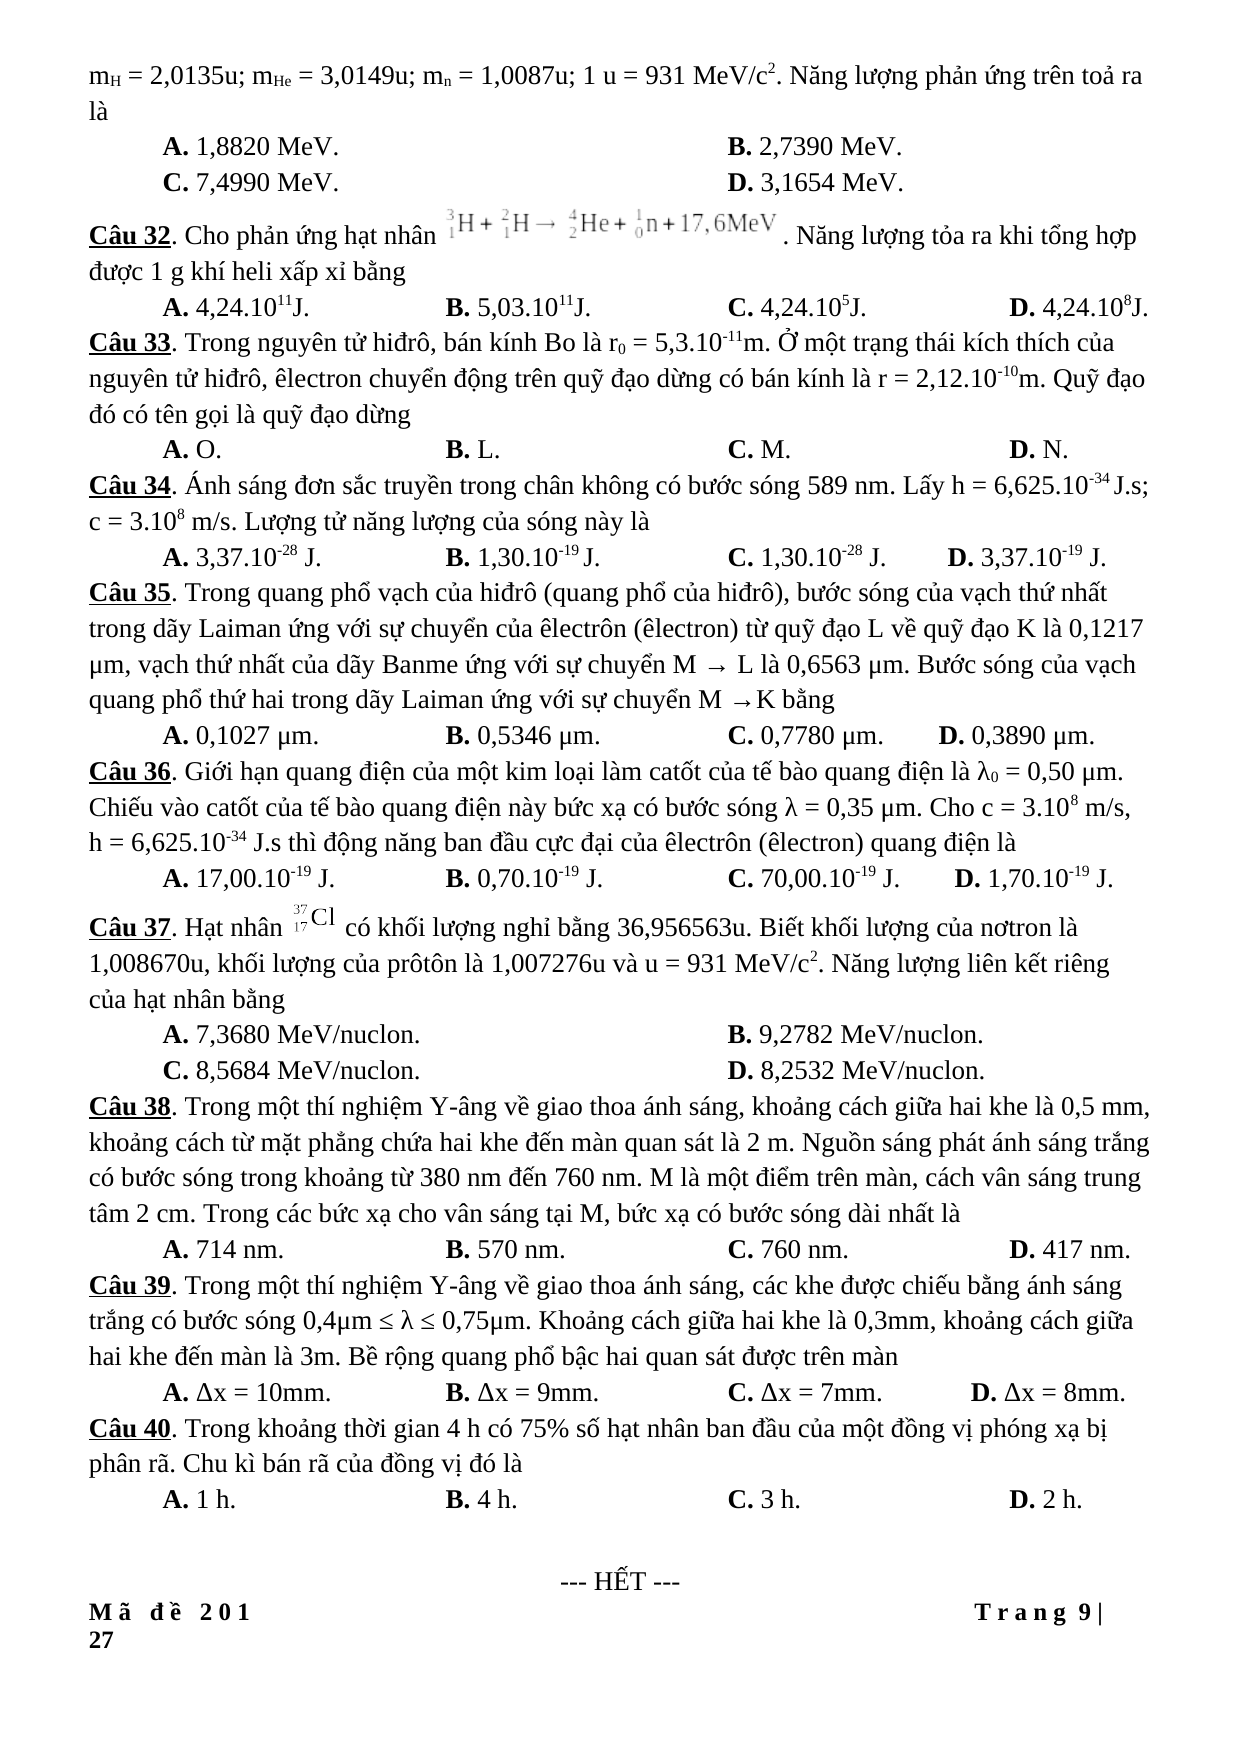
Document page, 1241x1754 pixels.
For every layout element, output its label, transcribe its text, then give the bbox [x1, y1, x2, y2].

text A. 0,1027 μm. B. 0,5346 μm. C. 0,7780 μm. D. 0,3890 μm. [162, 719, 1152, 751]
text C. 7,4990 MeV. D. 3,1654 MeV. [162, 166, 1152, 197]
text A. 714 nm. B. 570 nm. C. 760 nm. D. 417 nm. [162, 1233, 1152, 1264]
text Câu 37. Hạt nhân có khối lượng nghỉ bằng 36,956563u. Biết khối lượng của nơtron là 1,008670u, khối lượng của prôtôn là 1,007276u và u = 931 MeV/c2. Năng lượng liên kết riêng của hạt nhân bằng [89, 898, 1152, 1014]
text --- HẾT --- [89, 1566, 1152, 1597]
text Câu 35. Trong quang phổ vạch của hiđrô (quang phổ của hiđrô), bước sóng của vạch thứ nhất trong dãy Laiman ứng với sự chuyển của êlectrôn (êlectron) từ quỹ đạo L về quỹ đạo K là 0,1217 μm, vạch thứ nhất của dãy Banme ứng với sự chuyển M → L là 0,6563 μm. Bước sóng của vạch quang phổ thứ hai trong dãy Laiman ứng với sự chuyển M →K bằng [89, 576, 1152, 715]
text Câu 34. Ánh sáng đơn sắc truyền trong chân không có bước sóng 589 nm. Lấy h = 6,625.10-34 J.s; c = 3.108 m/s. Lượng tử năng lượng của sóng này là [89, 469, 1152, 536]
text Câu 39. Trong một thí nghiệm Y-âng về giao thoa ánh sáng, các khe được chiếu bằng ánh sáng trắng có bước sóng 0,4μm ≤ λ ≤ 0,75μm. Khoảng cách giữa hai khe là 0,3mm, khoảng cách giữa hai khe đến màn là 3m. Bề rộng quang phổ bậc hai quan sát được trên màn [89, 1269, 1152, 1371]
text A. 7,3680 MeV/nuclon. B. 9,2782 MeV/nuclon. [162, 1019, 1152, 1050]
text A. 17,00.10-19 J. B. 0,70.10-19 J. C. 70,00.10-19 J. D. 1,70.10-19 J. [162, 862, 1152, 893]
text A. 1,8820 MeV. B. 2,7390 MeV. [162, 131, 1152, 162]
text A. 1 h. B. 4 h. C. 3 h. D. 2 h. [162, 1483, 1152, 1514]
text Chiếu vào catốt của tế bào quang điện này bức xạ có bước sóng λ = 0,35 μm. Cho c = 3.108 m/s, [89, 791, 1152, 822]
text C. 8,5684 MeV/nuclon. D. 8,2532 MeV/nuclon. [162, 1054, 1152, 1086]
text A. 4,24.1011J. B. 5,03.1011J. C. 4,24.105J. D. 4,24.108J. [162, 291, 1152, 322]
text Câu 32. Cho phản ứng hạt nhân . Năng lượng tỏa ra khi tổng hợp được 1 g khí heli xấp xỉ bằng [89, 202, 1152, 286]
text Câu 38. Trong một thí nghiệm Y-âng về giao thoa ánh sáng, khoảng cách giữa hai khe là 0,5 mm, khoảng cách từ mặt phẳng chứa hai khe đến màn quan sát là 2 m. Nguồn sáng phát ánh sáng trắng có bước sóng trong khoảng từ 380 nm đến 760 nm. M là một điểm trên màn, cách vân sáng trung tâm 2 cm. Trong các bức xạ cho vân sáng tại M, bức xạ có bước sóng dài nhất là [89, 1090, 1152, 1228]
text Câu 33. Trong nguyên tử hiđrô, bán kính Bo là r0 = 5,3.10-11m. Ở một trạng thái kích thích của nguyên tử hiđrô, êlectron chuyển động trên quỹ đạo dừng có bán kính là r = 2,12.10-10m. Quỹ đạo đó có tên gọi là quỹ đạo dừng [89, 326, 1152, 429]
text A. O. B. L. C. M. D. N. [162, 433, 1152, 465]
text A. Δx = 10mm. B. Δx = 9mm. C. Δx = 7mm. D. Δx = 8mm. [162, 1376, 1152, 1407]
text h = 6,625.10-34 J.s thì động năng ban đầu cực đại của êlectrôn (êlectron) quang điện là [89, 827, 1152, 858]
text Câu 36. Giới hạn quang điện của một kim loại làm catốt của tế bào quang điện là λ0 = 0,50 μm. [89, 755, 1152, 786]
text mH = 2,0135u; mHe = 3,0149u; mn = 1,0087u; 1 u = 931 MeV/c2. Năng lượng phản ứng trên toả ra là [89, 59, 1152, 126]
text A. 3,37.10-28 J. B. 1,30.10-19 J. C. 1,30.10-28 J. D. 3,37.10-19 J. [162, 541, 1152, 572]
text Câu 40. Trong khoảng thời gian 4 h có 75% số hạt nhân ban đầu của một đồng vị phóng xạ bị phân rã. Chu kì bán rã của đồng vị đó là [89, 1412, 1152, 1478]
